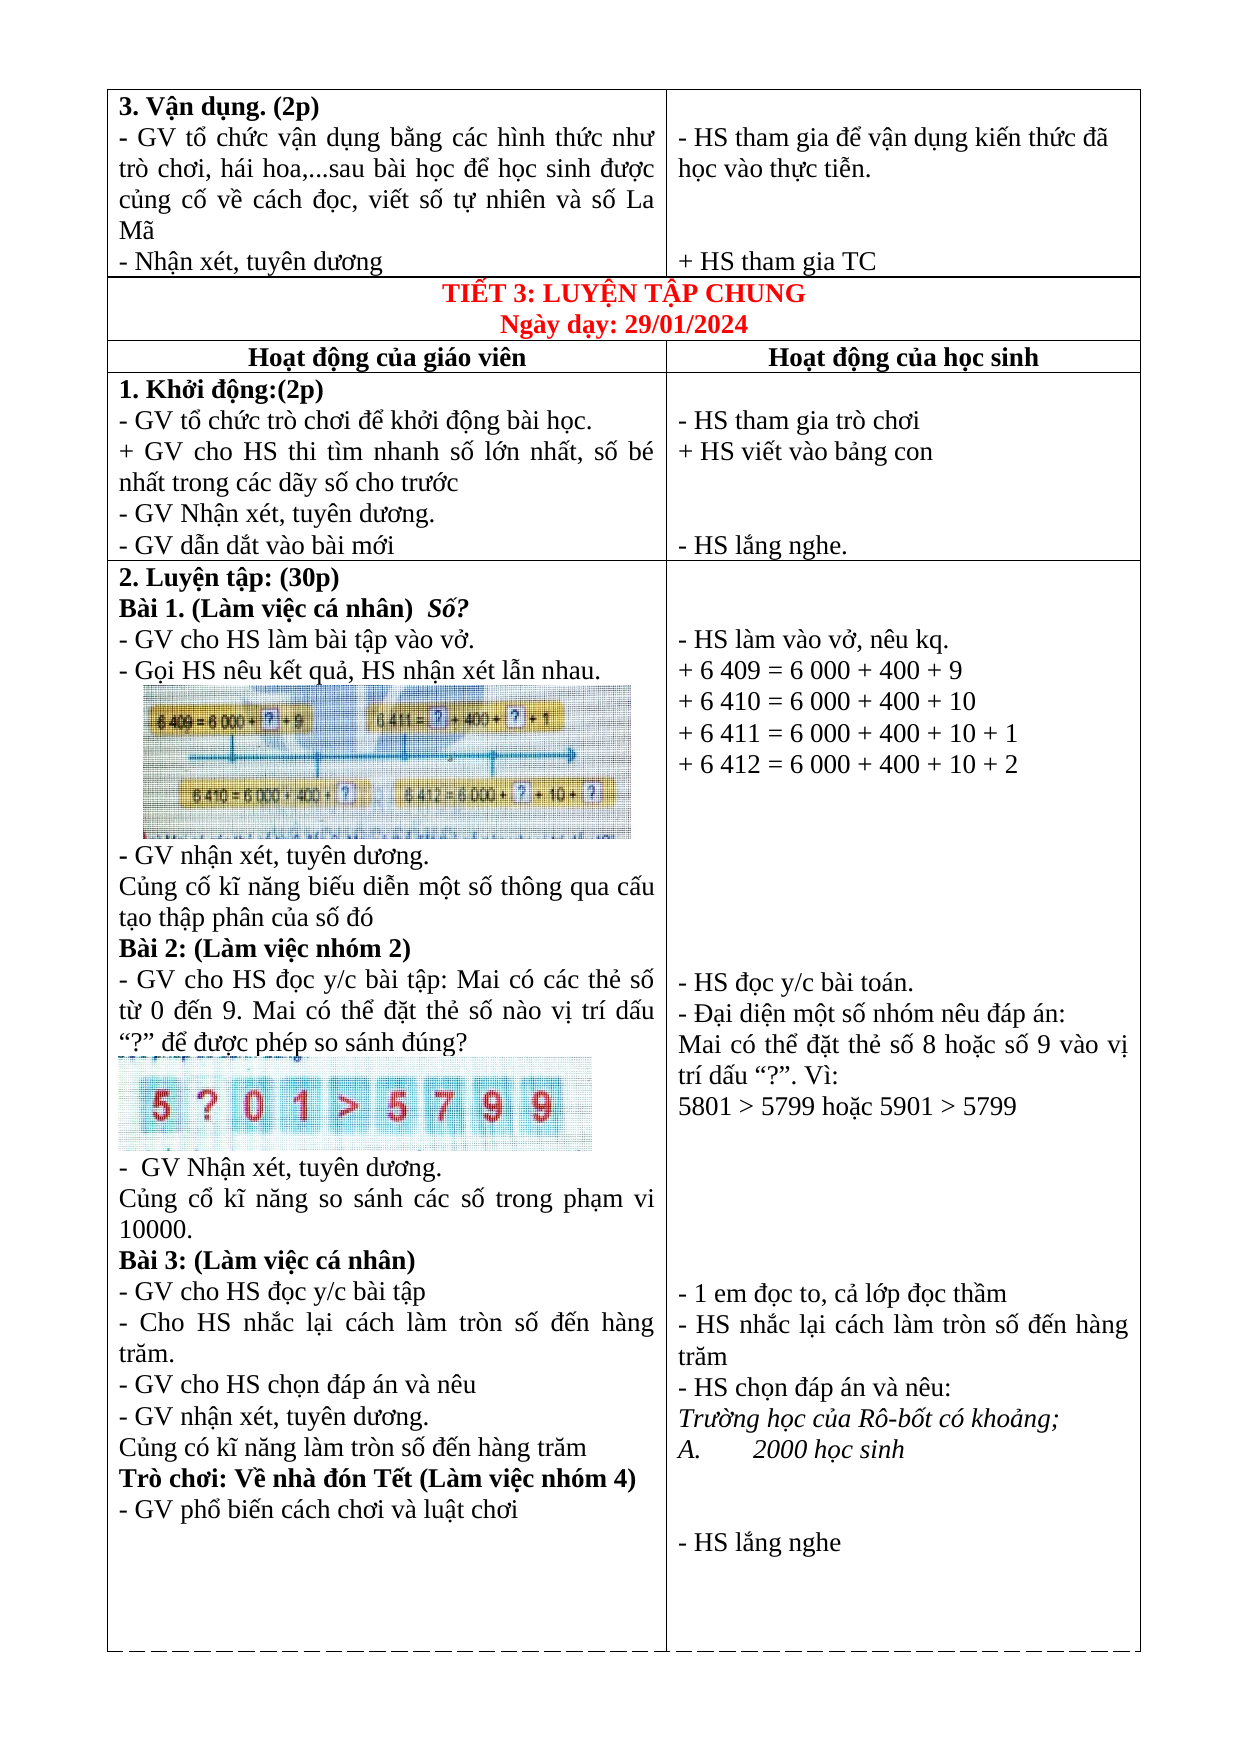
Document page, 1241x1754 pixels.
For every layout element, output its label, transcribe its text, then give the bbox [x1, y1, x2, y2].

table_cell - HS tham gia trò chơi + HS viết vào bảng con - HS lắng nghe. [667, 373, 1140, 560]
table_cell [108, 561, 666, 1651]
picture [118, 1056, 592, 1151]
table_cell TIẾT 3: LUYỆN TẬP CHUNG Ngày dạy: 29/01/2024 [108, 278, 1140, 340]
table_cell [667, 561, 1140, 1651]
table_cell 1. Khởi động:(2p) - GV tổ chức trò chơi để khởi động bài học. + GV cho HS thi tìm nhanh số lớn nhất, số bé nhất trong các dãy số cho trước - GV Nhận xét, tuyên dương. - GV dẫn dắt vào bài mới [108, 373, 666, 560]
table_cell 3. Vận dụng. (2p) - GV tổ chức vận dụng bằng các hình thức như trò chơi, hái hoa,...sau bài học để học sinh được củng cố về cách đọc, viết số tự nhiên và số La Mã - Nhận xét, tuyên dương [108, 90, 666, 276]
table_cell Hoạt động của giáo viên [108, 341, 666, 372]
picture [143, 685, 631, 839]
table_cell - HS tham gia để vận dụng kiến thức đã học vào thực tiễn. + HS tham gia TC [667, 90, 1140, 276]
table_cell Hoạt động của học sinh [667, 341, 1140, 372]
